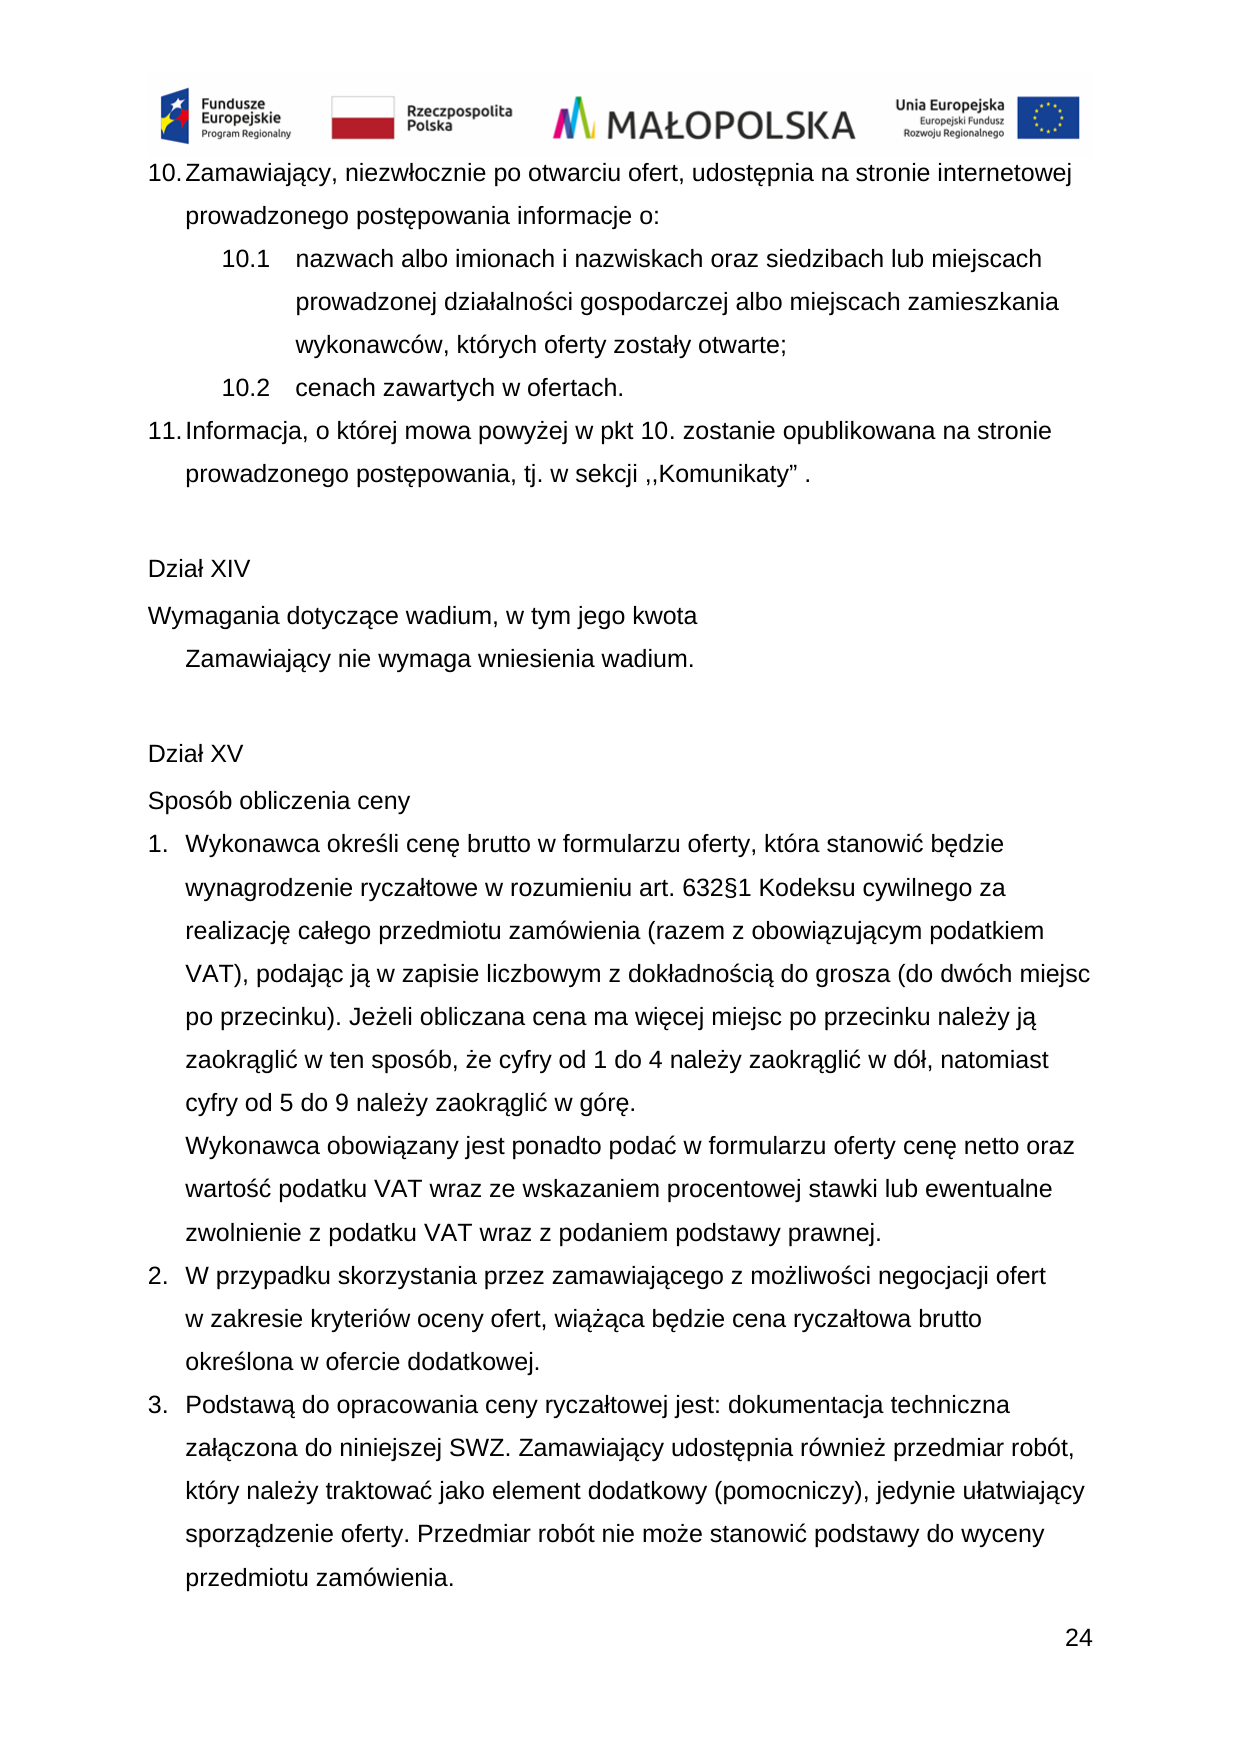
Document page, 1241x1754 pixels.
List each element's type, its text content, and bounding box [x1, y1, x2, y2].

list Wykonawca określi cenę brutto w formularzu oferty, która stanowić będzie wynagrodzenie ryczałtowe w rozumieniu art. 632§1 Kodeksu cywilnego za realizację całego przedmiotu zamówienia (razem z obowiązującym podatkiem VAT), podając ją w zapisie liczbowym z dokładnością do grosza (do dwóch miejsc po przecinku). Jeżeli obliczana cena ma więcej miejsc po przecinku należy ją zaokrąglić w ten sposób, że cyfry od 1 do 4 należy zaokrąglić w dół, natomiast cyfry od 5 do 9 należy zaokrąglić w górę. [148, 829, 1093, 1117]
subtitle Dział XIV [148, 554, 1093, 583]
list nazwach albo imionach i nazwiskach oraz siedzibach lub miejscach prowadzonej działalności gospodarczej albo miejscach zamieszkania wykonawców, których oferty zostały otwarte; [221, 244, 1093, 359]
subtitle Wymagania dotyczące wadium, w tym jego kwota [148, 601, 1093, 630]
subtitle Dział XV [148, 739, 1093, 768]
list cenach zawartych w ofertach. [221, 373, 1093, 402]
list Wykonawca obowiązany jest ponadto podać w formularzu oferty cenę netto oraz wartość podatku VAT wraz ze wskazaniem procentowej stawki lub ewentualne zwolnienie z podatku VAT wraz z podaniem podstawy prawnej. [185, 1131, 1093, 1246]
subtitle Sposób obliczenia ceny [148, 786, 1093, 815]
list W przypadku skorzystania przez zamawiającego z możliwości negocjacji ofert w zakresie kryteriów oceny ofert, wiążąca będzie cena ryczałtowa brutto określona w ofercie dodatkowej. [148, 1261, 1093, 1376]
list Zamawiający nie wymaga wniesienia wadium. [185, 644, 1093, 673]
picture [147, 73, 1093, 158]
list Zamawiający, niezwłocznie po otwarciu ofert, udostępnia na stronie internetowej prowadzonego postępowania informacje o: [148, 158, 1093, 229]
list Podstawą do opracowania ceny ryczałtowej jest: dokumentacja techniczna załączona do niniejszej SWZ. Zamawiający udostępnia również przedmiar robót, który należy traktować jako element dodatkowy (pomocniczy), jedynie ułatwiający sporządzenie oferty. Przedmiar robót nie może stanowić podstawy do wyceny przedmiotu zamówienia. [148, 1390, 1093, 1591]
list Informacja, o której mowa powyżej w pkt 10. zostanie opublikowana na stronie prowadzonego postępowania, tj. w sekcji ,,Komunikaty” . [148, 416, 1093, 488]
